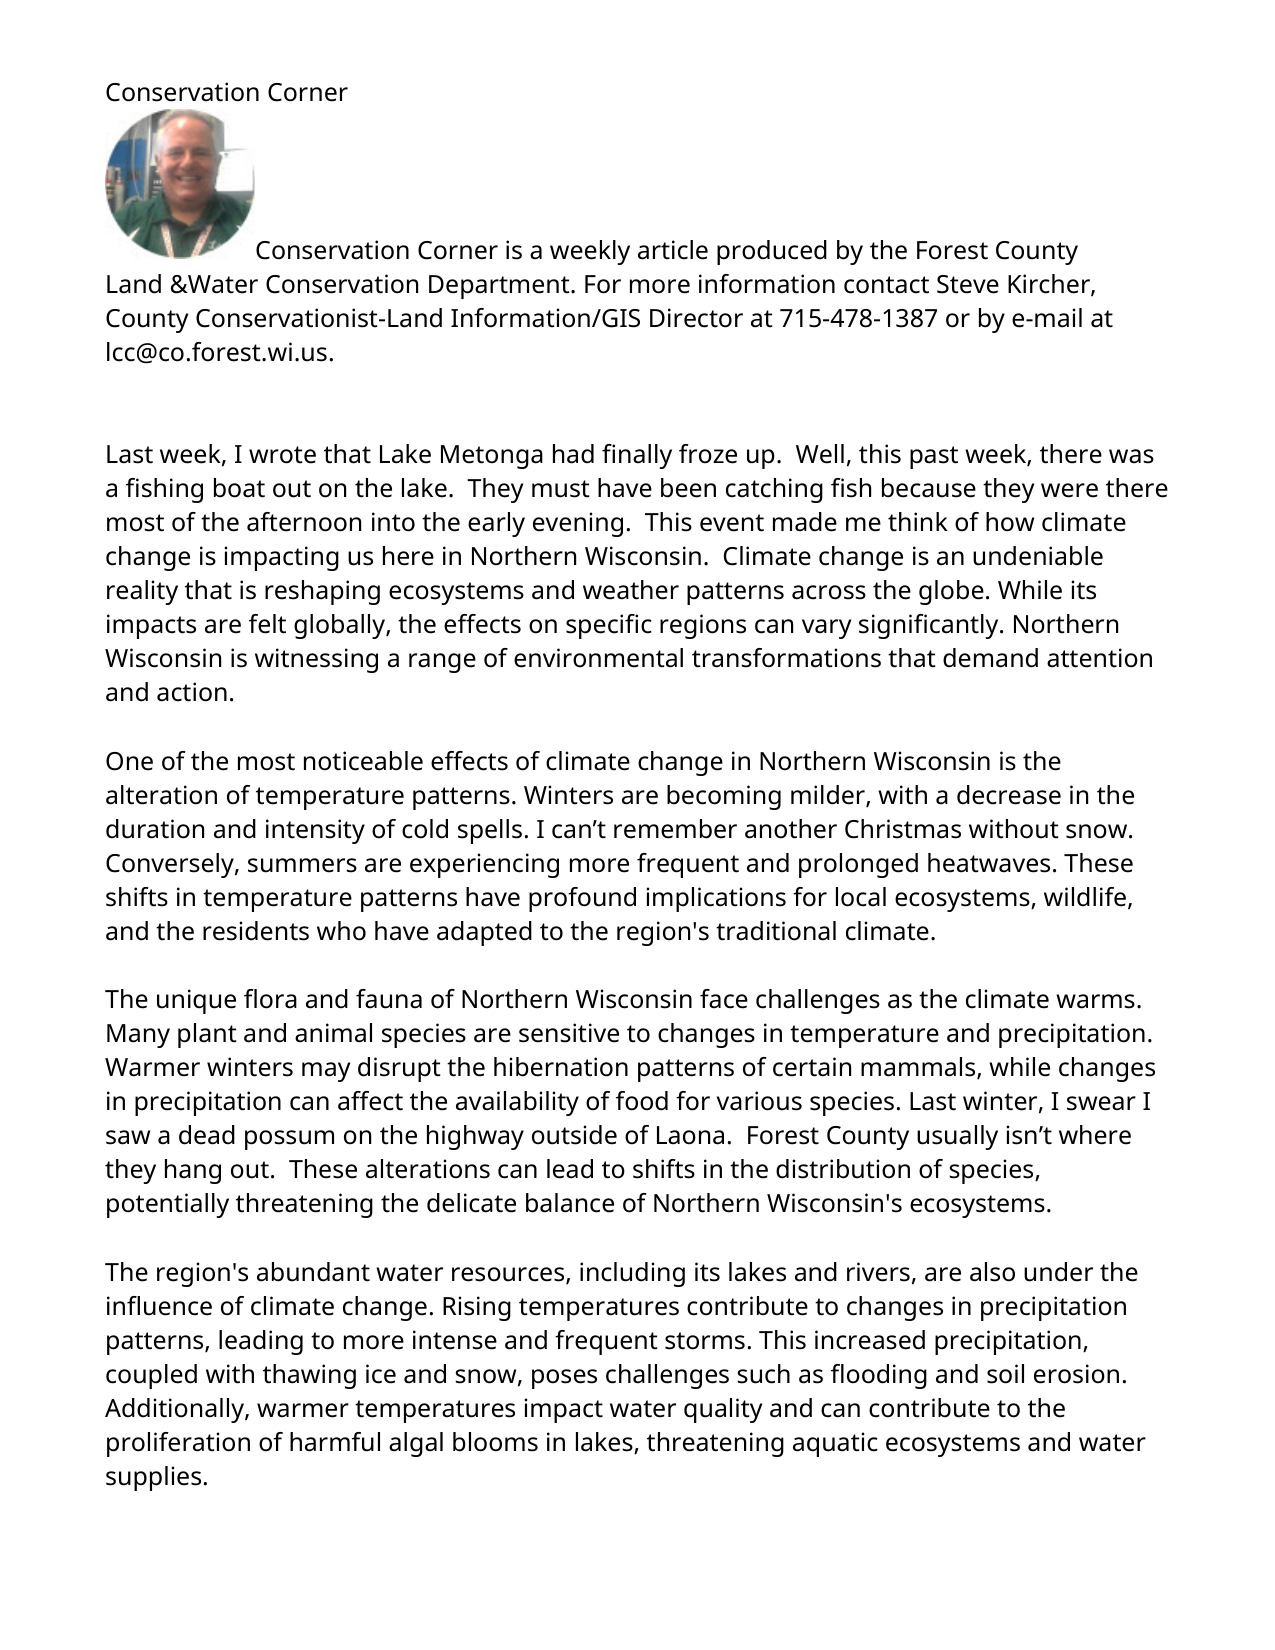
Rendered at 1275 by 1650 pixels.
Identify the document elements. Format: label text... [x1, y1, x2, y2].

picture [105, 109, 255, 259]
text The unique flora and fauna of Northern Wisconsin face challenges as the climate warms. Many plant and animal species are sensitive to changes in temperature and precipitation. Warmer winters may disrupt the hibernation patterns of certain mammals, while changes in precipitation can affect the availability of food for various species. Last winter, I swear I saw a dead possum on the highway outside of Laona. Forest County usually isn’t where they hang out. These alterations can lead to shifts in the distribution of species, potentially threatening the delicate balance of Northern Wisconsin's ecosystems. [105, 982, 1170, 1220]
text Conservation Corner [105, 75, 1170, 109]
text Land &Water Conservation Department. For more information contact Steve Kircher, County Conservationist-Land Information/GIS Director at 715-478-1387 or by e-mail at lcc@co.forest.wi.us. [105, 266, 1170, 368]
text The region's abundant water resources, including its lakes and rivers, are also under the influence of climate change. Rising temperatures contribute to changes in precipitation patterns, leading to more intense and frequent storms. This increased precipitation, coupled with thawing ice and snow, poses challenges such as flooding and soil erosion. Additionally, warmer temperatures impact water quality and can contribute to the proliferation of harmful algal blooms in lakes, threatening aquatic ecosystems and water supplies. [105, 1254, 1170, 1493]
text One of the most noticeable effects of climate change in Northern Wisconsin is the alteration of temperature patterns. Winters are becoming milder, with a decrease in the duration and intensity of cold spells. I can’t remember another Christmas without snow. Conversely, summers are experiencing more frequent and prolonged heatwaves. These shifts in temperature patterns have profound implications for local ecosystems, wildlife, and the residents who have adapted to the region's traditional climate. [105, 743, 1170, 948]
text Conservation Corner is a weekly article produced by the Forest County [105, 109, 1170, 266]
text Last week, I wrote that Lake Metonga had finally froze up. Well, this past week, there was a fishing boat out on the lake. They must have been catching fish because they were there most of the afternoon into the early evening. This event made me think of how climate change is impacting us here in Northern Wisconsin. Climate change is an undeniable reality that is reshaping ecosystems and weather patterns across the globe. While its impacts are felt globally, the effects on specific regions can vary significantly. Northern Wisconsin is witnessing a range of environmental transformations that demand attention and action. [105, 437, 1170, 709]
